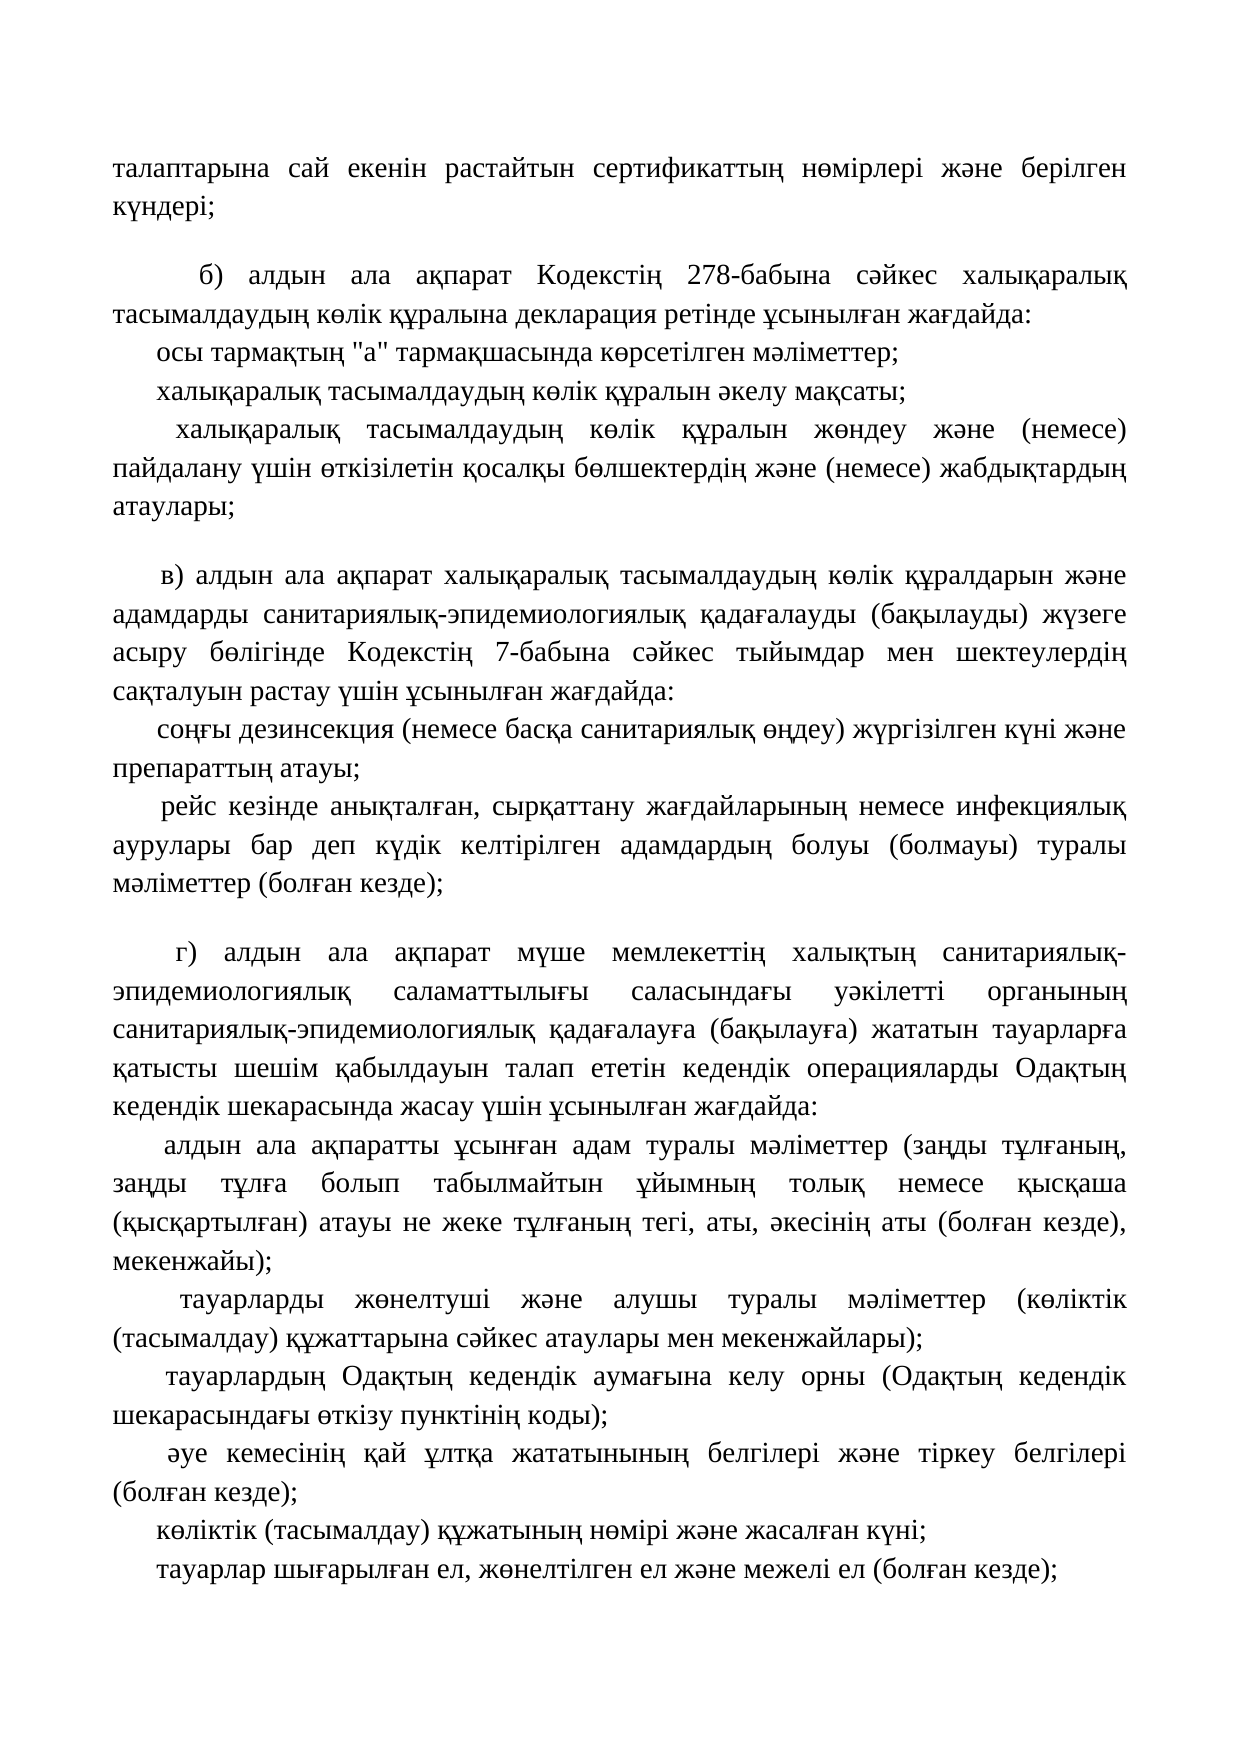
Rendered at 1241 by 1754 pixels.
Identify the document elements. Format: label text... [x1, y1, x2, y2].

text г) алдын ала ақпарат мүше мемлекеттің халықтың санитариялық-эпидемиологиялық саламаттылығы саласындағы уәкілетті органының санитариялық-эпидемиологиялық қадағалауға (бақылауға) жататын тауарларға қатысты шешім қабылдауын талап ететін кедендік операцияларды Одақтың кедендік шекарасында жасау үшін ұсынылған жағдайда: [112, 934, 1128, 1122]
text соңғы дезинсекция (немесе басқа санитариялық өңдеу) жүргізілген күні және препараттың атауы; [112, 711, 1128, 783]
text халықаралық тасымалдаудың көлік құралын әкелу мақсаты; [112, 373, 1128, 406]
text рейс кезінде анықталған, сырқаттану жағдайларының немесе инфекциялық аурулары бар деп күдік келтірілген адамдардың болуы (болмауы) туралы мәліметтер (болған кезде); [112, 788, 1128, 899]
text тауарларды жөнелтуші және алушы туралы мәліметтер (көліктік (тасымалдау) құжаттарына сәйкес атаулары мен мекенжайлары); [112, 1281, 1128, 1353]
text көліктік (тасымалдау) құжатының нөмірі және жасалған күні; [112, 1512, 1128, 1546]
text осы тармақтың "а" тармақшасында көрсетілген мәліметтер; [112, 334, 1128, 368]
text халықаралық тасымалдаудың көлік құралын жөндеу және (немесе) пайдалану үшін өткізілетін қосалқы бөлшектердің және (немесе) жабдықтардың атаулары; [112, 411, 1128, 522]
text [112, 150, 1128, 222]
text тауарлардың Одақтың кедендік аумағына келу орны (Одақтың кедендік шекарасындағы өткізу пунктінің коды); [112, 1358, 1128, 1430]
text алдын ала ақпаратты ұсынған адам туралы мәліметтер (заңды тұлғаның, заңды тұлға болып табылмайтын ұйымның толық немесе қысқаша (қысқартылған) атауы не жеке тұлғаның тегі, аты, әкесінің аты (болған кезде), мекенжайы); [112, 1127, 1128, 1276]
text в) алдын ала ақпарат халықаралық тасымалдаудың көлік құралдарын және адамдарды санитариялық-эпидемиологиялық қадағалауды (бақылауды) жүзеге асыру бөлігінде Кодекстің 7-бабына сәйкес тыйымдар мен шектеулердің сақталуын растау үшін ұсынылған жағдайда: [112, 557, 1128, 706]
text б) алдын ала ақпарат Кодекстің 278-бабына сәйкес халықаралық тасымалдаудың көлік құралына декларация ретінде ұсынылған жағдайда: [112, 257, 1128, 329]
text тауарлар шығарылған ел, жөнелтілген ел және межелі ел (болған кезде); [112, 1551, 1128, 1584]
text әуе кемесінің қай ұлтқа жататынының белгілері және тіркеу белгілері (болған кезде); [112, 1435, 1128, 1507]
